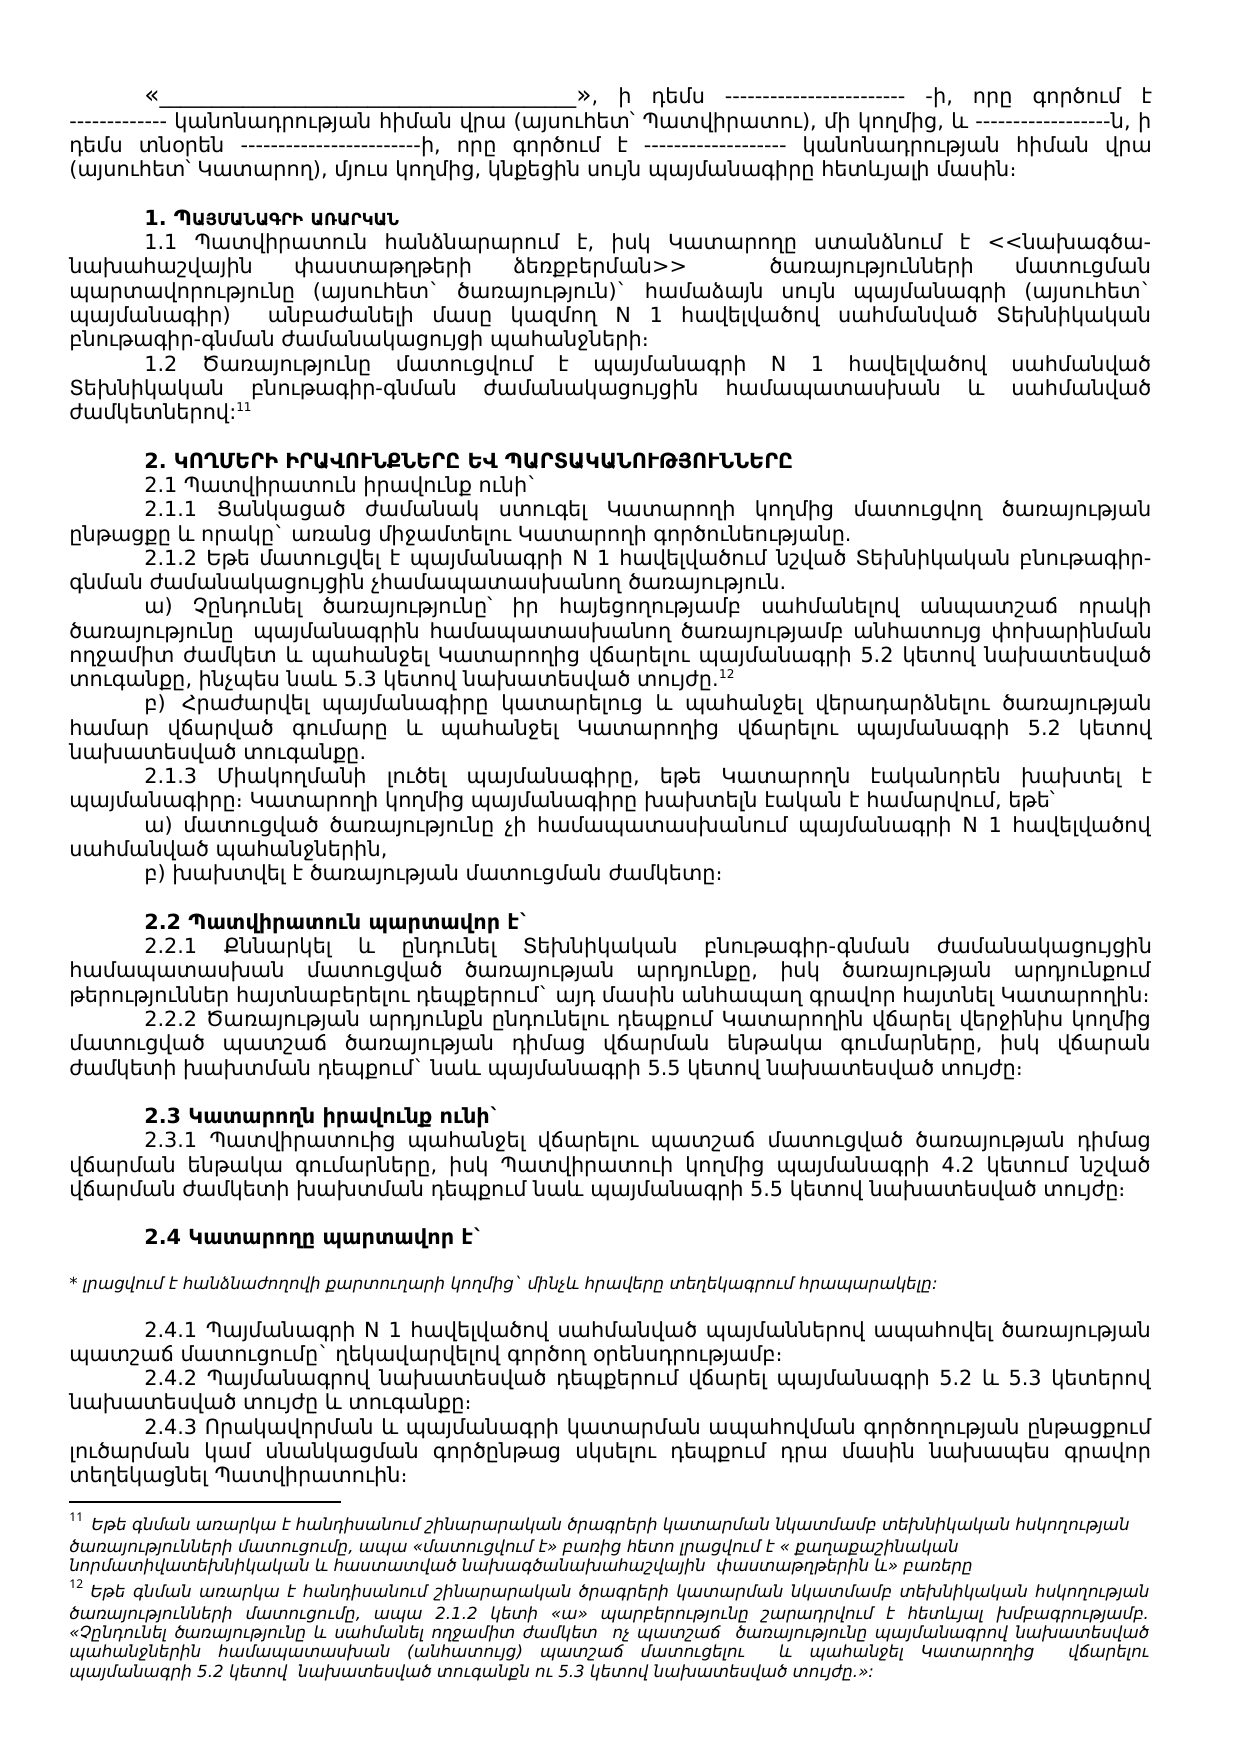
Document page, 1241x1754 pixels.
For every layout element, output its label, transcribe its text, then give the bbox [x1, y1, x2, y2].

text 1.2 Ծառայությունը մատուցվում է պայմանագրի N 1 հավելվածով սահմանված Տեխնիկական բնութագիր-գնման ժամանակացույցին համապատասխան և սահմանված ժամկետներով: [69, 352, 1152, 424]
text 2.1.3 Միակողմանի լուծել պայմանագիրը, եթե Կատարողն էականորեն խախտել է պայմանագիրը։ Կատարողի կողմից պայմանագիրը խախտելն էական է համարվում, եթե՝ [69, 764, 1152, 813]
text ա) Չընդունել ծառայությունը՝ իր հայեցողությամբ սահմանելով անպատշաճ որակի ծառայությունը պայմանագրին համապատասխանող ծառայությամբ անհատույց փոխարինման ողջամիտ ժամկետ և պահանջել Կատարողից վճարելու պայմանագրի 5.2 կետով նախատեսված տուգանքը, ինչպես նաև 5.3 կետով նախատեսված տույժը. [69, 594, 1152, 691]
text բ) Հրաժարվել պայմանագիրը կատարելուց և պահանջել վերադարձնելու ծառայության համար վճարված գումարը և պահանջել Կատարողից վճարելու պայմանագրի 5.2 կետով նախատեսված տուգանքը. [69, 691, 1152, 764]
text բ) խախտվել է ծառայության մատուցման ժամկետը։ [69, 861, 1152, 886]
text «________________________________________», ի դեմս ------------------------ -ի, որը գործում է ------------- կանոնադրության հիման վրա (այսուհետ՝ Պատվիրատու), մի կողմից, և ------------------ն, ի դեմս տնօրեն ------------------------ի, որը գործում է ------------------- կանոնադրության հիման վրա (այսուհետ՝ Կատարող), մյուս կողմից, կնքեցին սույն պայմանագիրը հետևյալի մասին։ [69, 80, 1152, 182]
text 2.1 Պատվիրատուն իրավունք ունի` [69, 473, 1152, 497]
text * լրացվում է հանձնաժողովի քարտուղարի կողմից` մինչև հրավերը տեղեկագրում հրապարակելը: [69, 1274, 1152, 1293]
text 2. ԿՈՂՄԵՐԻ ԻՐԱՎՈՒՆՔՆԵՐԸ ԵՎ ՊԱՐՏԱԿԱՆՈՒԹՅՈՒՆՆԵՐԸ [69, 449, 1152, 473]
text 2.2.1 Քննարկել և ընդունել Տեխնիկական բնութագիր-գնման ժամանակացույցին համապատասխան մատուցված ծառայության արդյունքը, իսկ ծառայության արդյունքում թերություններ հայտնաբերելու դեպքերում` այդ մասին անհապաղ գրավոր հայտնել Կատարողին։ [69, 934, 1152, 1007]
text 2.2 Պատվիրատուն պարտավոր է` [69, 910, 1152, 934]
text 2.4.3 Որակավորման և պայմանագրի կատարման ապահովման գործողության ընթացքում լուծարման կամ սնանկացման գործընթաց սկսելու դեպքում դրա մասին նախապես գրավոր տեղեկացնել Պատվիրատուին։ [69, 1415, 1152, 1487]
text 2.2.2 Ծառայության արդյունքն ընդունելու դեպքում Կատարողին վճարել վերջինիս կողմից մատուցված պատշաճ ծառայության դիմաց վճարման ենթակա գումարները, իսկ վճարան ժամկետի խախտման դեպքում` նաև պայմանագրի 5.5 կետով նախատեսված տույժը։ [69, 1007, 1152, 1080]
text 2.3 Կատարողն իրավունք ունի` [69, 1104, 1152, 1128]
text 2.3.1 Պատվիրատուից պահանջել վճարելու պատշաճ մատուցված ծառայության դիմաց վճարման ենթակա գումարները, իսկ Պատվիրատուի կողմից պայմանագրի 4.2 կետում նշված վճարման ժամկետի խախտման դեպքում նաև պայմանագրի 5.5 կետով նախատեսված տույժը։ [69, 1128, 1152, 1201]
text ա) մատուցված ծառայությունը չի համապատասխանում պայմանագրի N 1 հավելվածով սահմանված պահանջներին, [69, 813, 1152, 861]
text 1.1 Պատվիրատուն հանձնարարում է, իսկ Կատարողը ստանձնում է <<նախագծա-նախահաշվային փաստաթղթերի ձեռքբերման>> ծառայությունների մատուցման պարտավորությունը (այսուհետ` ծառայություն)` համաձայն սույն պայմանագրի (այսուհետ` պայմանագիր) անբաժանելի մասը կազմող N 1 հավելվածով սահմանված Տեխնիկական բնութագիր-գնման ժամանակացույցի պահանջների։ [69, 230, 1152, 352]
text 2.4.2 Պայմանագրով նախատեսված դեպքերում վճարել պայմանագրի 5.2 և 5.3 կետերով նախատեսված տույժը և տուգանքը։ [69, 1366, 1152, 1415]
text 2.4.1 Պայմանագրի N 1 հավելվածով սահմանված պայմաններով ապահովել ծառայության պատշաճ մատուցումը` ղեկավարվելով գործող օրենսդրությամբ։ [69, 1318, 1152, 1366]
text 1. Պայմանագրի առարկան [69, 206, 1152, 230]
text 2.4 Կատարողը պարտավոր է` [69, 1225, 1152, 1250]
text 2.1.2 Եթե մատուցվել է պայմանագրի N 1 հավելվածում նշված Տեխնիկական բնութագիր-գնման ժամանակացույցին չհամապատասխանող ծառայություն. [69, 546, 1152, 594]
text 2.1.1 Ցանկացած ժամանակ ստուգել Կատարողի կողմից մատուցվող ծառայության ընթացքը և որակը` առանց միջամտելու Կատարողի գործունեությանը. [69, 497, 1152, 546]
